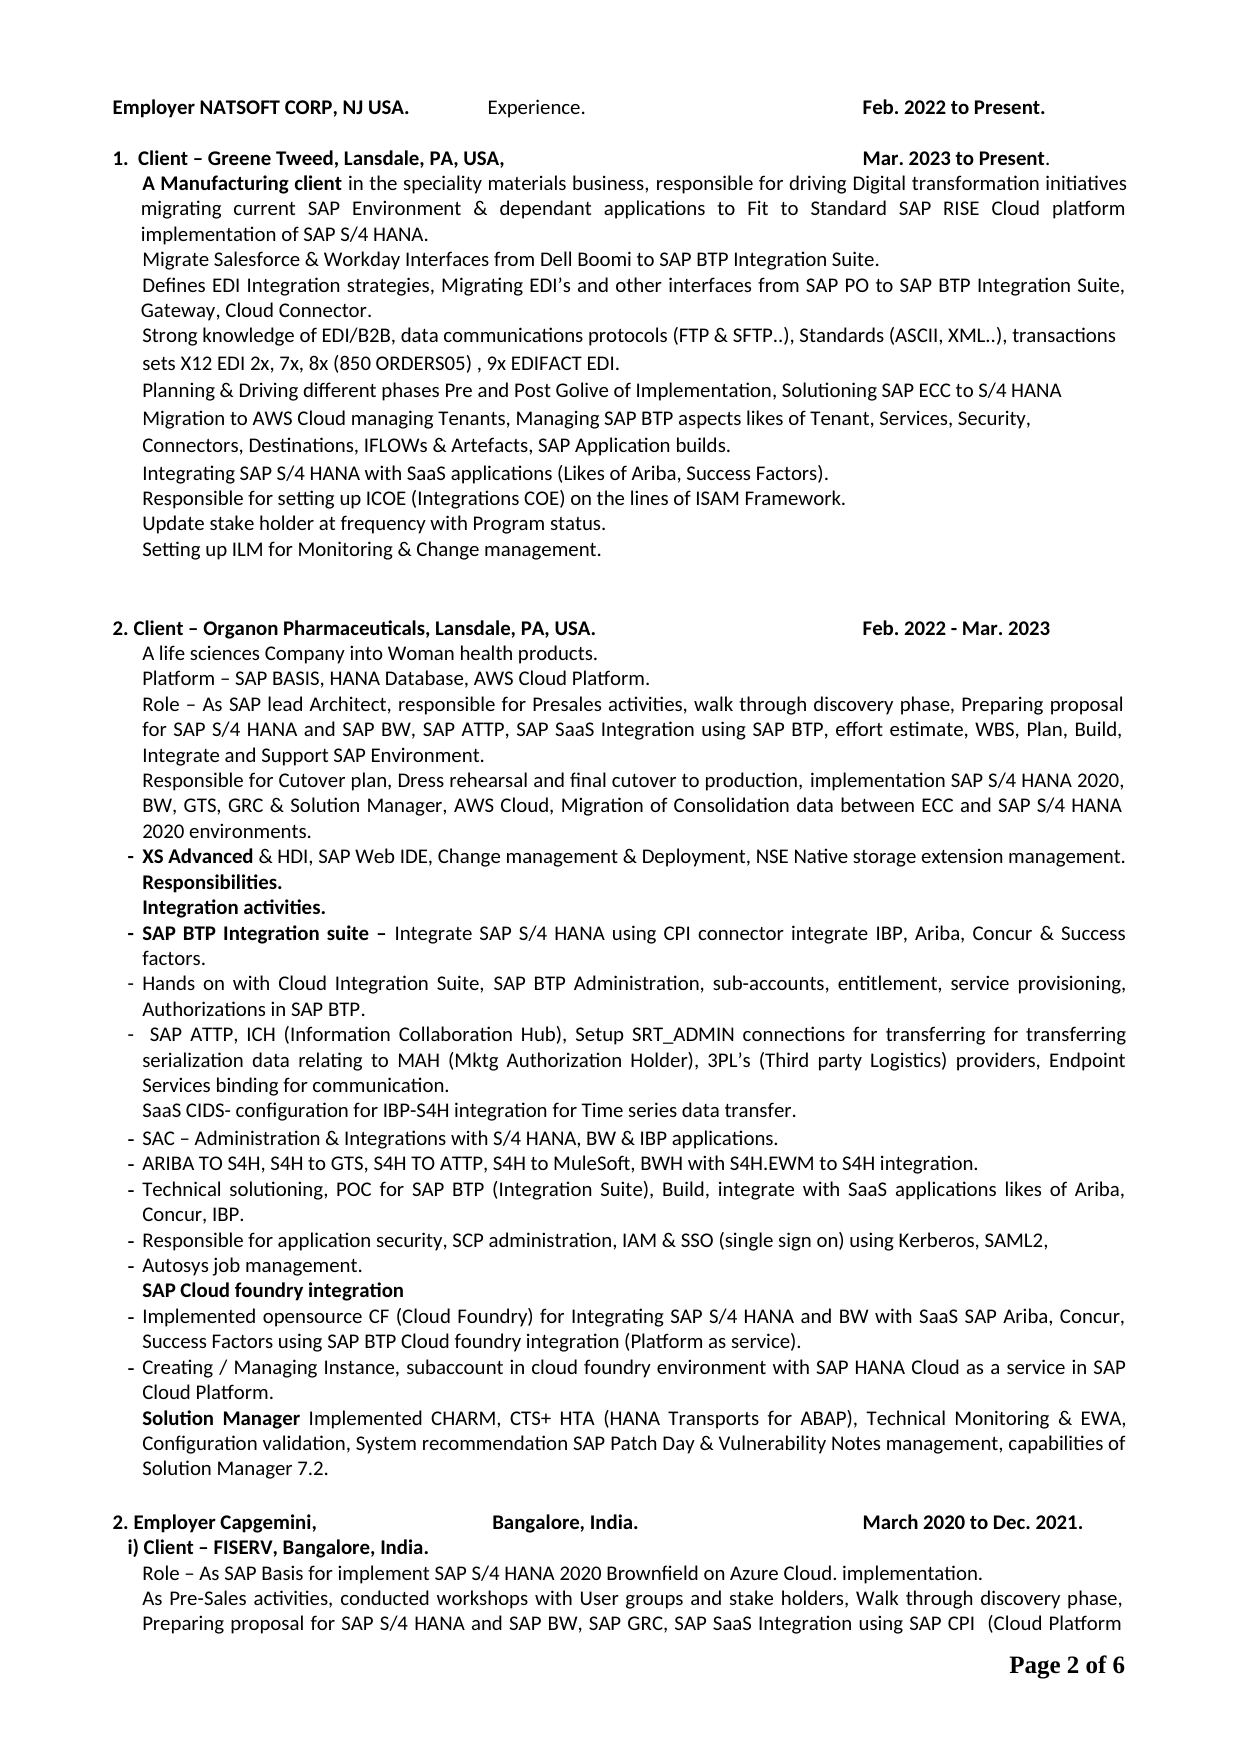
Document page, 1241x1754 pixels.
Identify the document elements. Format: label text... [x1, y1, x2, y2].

text Responsibilities. [142, 869, 1125, 894]
text Planning & Driving different phases Pre and Post Golive of Implementation, Solutioning SAP ECC to S/4 HANA Migration to AWS Cloud managing Tenants, Managing SAP BTP aspects likes of Tenant, Services, Security, Connectors, Destinations, IFLOWs & Artefacts, SAP Application builds. [142, 377, 1128, 458]
text Migrate Salesforce & Workday Interfaces from Dell Boomi to SAP BTP Integration Suite. [141, 246, 1128, 272]
list Autosys job management. [127, 1252, 1128, 1278]
text SaaS CIDS- configuration for IBP-S4H integration for Time series data transfer. [142, 1098, 1128, 1123]
text Setting up ILM for Monitoring & Change management. [141, 536, 1128, 561]
text - SAP BTP Integration suite – Integrate SAP S/4 HANA using CPI connector integrate IBP, Ariba, Concur & Success factors. [127, 920, 1128, 971]
text 1. Client – Greene Tweed, Lansdale, PA, USA, Mar. 2023 to Present. [112, 145, 1128, 170]
list SAC – Administration & Integrations with S/4 HANA, BW & IBP applications. [127, 1125, 1128, 1151]
text Employer NATSOFT CORP, NJ USA. Experience. Feb. 2022 to Present. [112, 94, 1128, 119]
list Creating / Managing Instance, subaccount in cloud foundry environment with SAP HANA Cloud as a service in SAP Cloud Platform. [127, 1354, 1128, 1405]
text Defines EDI Integration strategies, Migrating EDI’s and other interfaces from SAP PO to SAP BTP Integration Suite, Gateway, Cloud Connector. [141, 272, 1128, 323]
text - SAP ATTP, ICH (Information Collaboration Hub), Setup SRT_ADMIN connections for transferring for transferring serialization data relating to MAH (Mktg Authorization Holder), 3PL’s (Third party Logistics) providers, Endpoint Services binding for communication. [127, 1021, 1128, 1098]
list A life sciences Company into Woman health products. [142, 640, 1125, 666]
text Responsible for setting up ICOE (Integrations COE) on the lines of ISAM Framework. [141, 485, 1128, 511]
text Responsible for Cutover plan, Dress rehearsal and final cutover to production, implementation SAP S/4 HANA 2020, BW, GTS, GRC & Solution Manager, AWS Cloud, Migration of Consolidation data between ECC and SAP S/4 HANA 2020 environments. [142, 767, 1125, 843]
text - Hands on with Cloud Integration Suite, SAP BTP Administration, sub-accounts, entitlement, service provisioning, Authorizations in SAP BTP. [127, 971, 1128, 1021]
text - XS Advanced & HDI, SAP Web IDE, Change management & Deployment, NSE Native storage extension management. [127, 843, 1128, 869]
text Update stake holder at frequency with Program status. [141, 511, 1128, 536]
text Integrating SAP S/4 HANA with SaaS applications (Likes of Ariba, Success Factors). [141, 460, 1128, 485]
text Solution Manager Implemented CHARM, CTS+ HTA (HANA Transports for ABAP), Technical Monitoring & EWA, Configuration validation, System recommendation SAP Patch Day & Vulnerability Notes management, capabilities of Solution Manager 7.2. [142, 1405, 1128, 1481]
text Platform – SAP BASIS, HANA Database, AWS Cloud Platform. [142, 666, 1125, 691]
list ARIBA TO S4H, S4H to GTS, S4H TO ATTP, S4H to MuleSoft, BWH with S4H.EWM to S4H integration. [127, 1151, 1128, 1176]
text Role – As SAP lead Architect, responsible for Presales activities, walk through discovery phase, Preparing proposal for SAP S/4 HANA and SAP BW, SAP ATTP, SAP SaaS Integration using SAP BTP, effort estimate, WBS, Plan, Build, Integrate and Support SAP Environment. [142, 691, 1125, 767]
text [142, 1585, 1125, 1636]
text 2. Employer Capgemini, Bangalore, India. March 2020 to Dec. 2021. [112, 1509, 1128, 1534]
text Strong knowledge of EDI/B2B, data communications protocols (FTP & SFTP..), Standards (ASCII, XML..), transactions sets X12 EDI 2x, 7x, 8x (850 ORDERS05) , 9x EDIFACT EDI. [142, 323, 1128, 376]
list Responsible for application security, SCP administration, IAM & SSO (single sign on) using Kerberos, SAML2, [127, 1227, 1128, 1252]
text Integration activities. [142, 894, 1128, 920]
text Role – As SAP Basis for implement SAP S/4 HANA 2020 Brownfield on Azure Cloud. implementation. [142, 1560, 1125, 1585]
text SAP Cloud foundry integration [142, 1278, 1125, 1303]
list Implemented opensource CF (Cloud Foundry) for Integrating SAP S/4 HANA and BW with SaaS SAP Ariba, Concur, Success Factors using SAP BTP Cloud foundry integration (Platform as service). [127, 1303, 1128, 1354]
text i) Client – FISERV, Bangalore, India. [127, 1534, 1125, 1560]
text A Manufacturing client in the speciality materials business, responsible for driving Digital transformation initiatives migrating current SAP Environment & dependant applications to Fit to Standard SAP RISE Cloud platform implementation of SAP S/4 HANA. [141, 170, 1128, 246]
list Technical solutioning, POC for SAP BTP (Integration Suite), Build, integrate with SaaS applications likes of Ariba, Concur, IBP. [127, 1176, 1128, 1227]
text 2. Client – Organon Pharmaceuticals, Lansdale, PA, USA. Feb. 2022 - Mar. 2023 [112, 615, 1128, 640]
